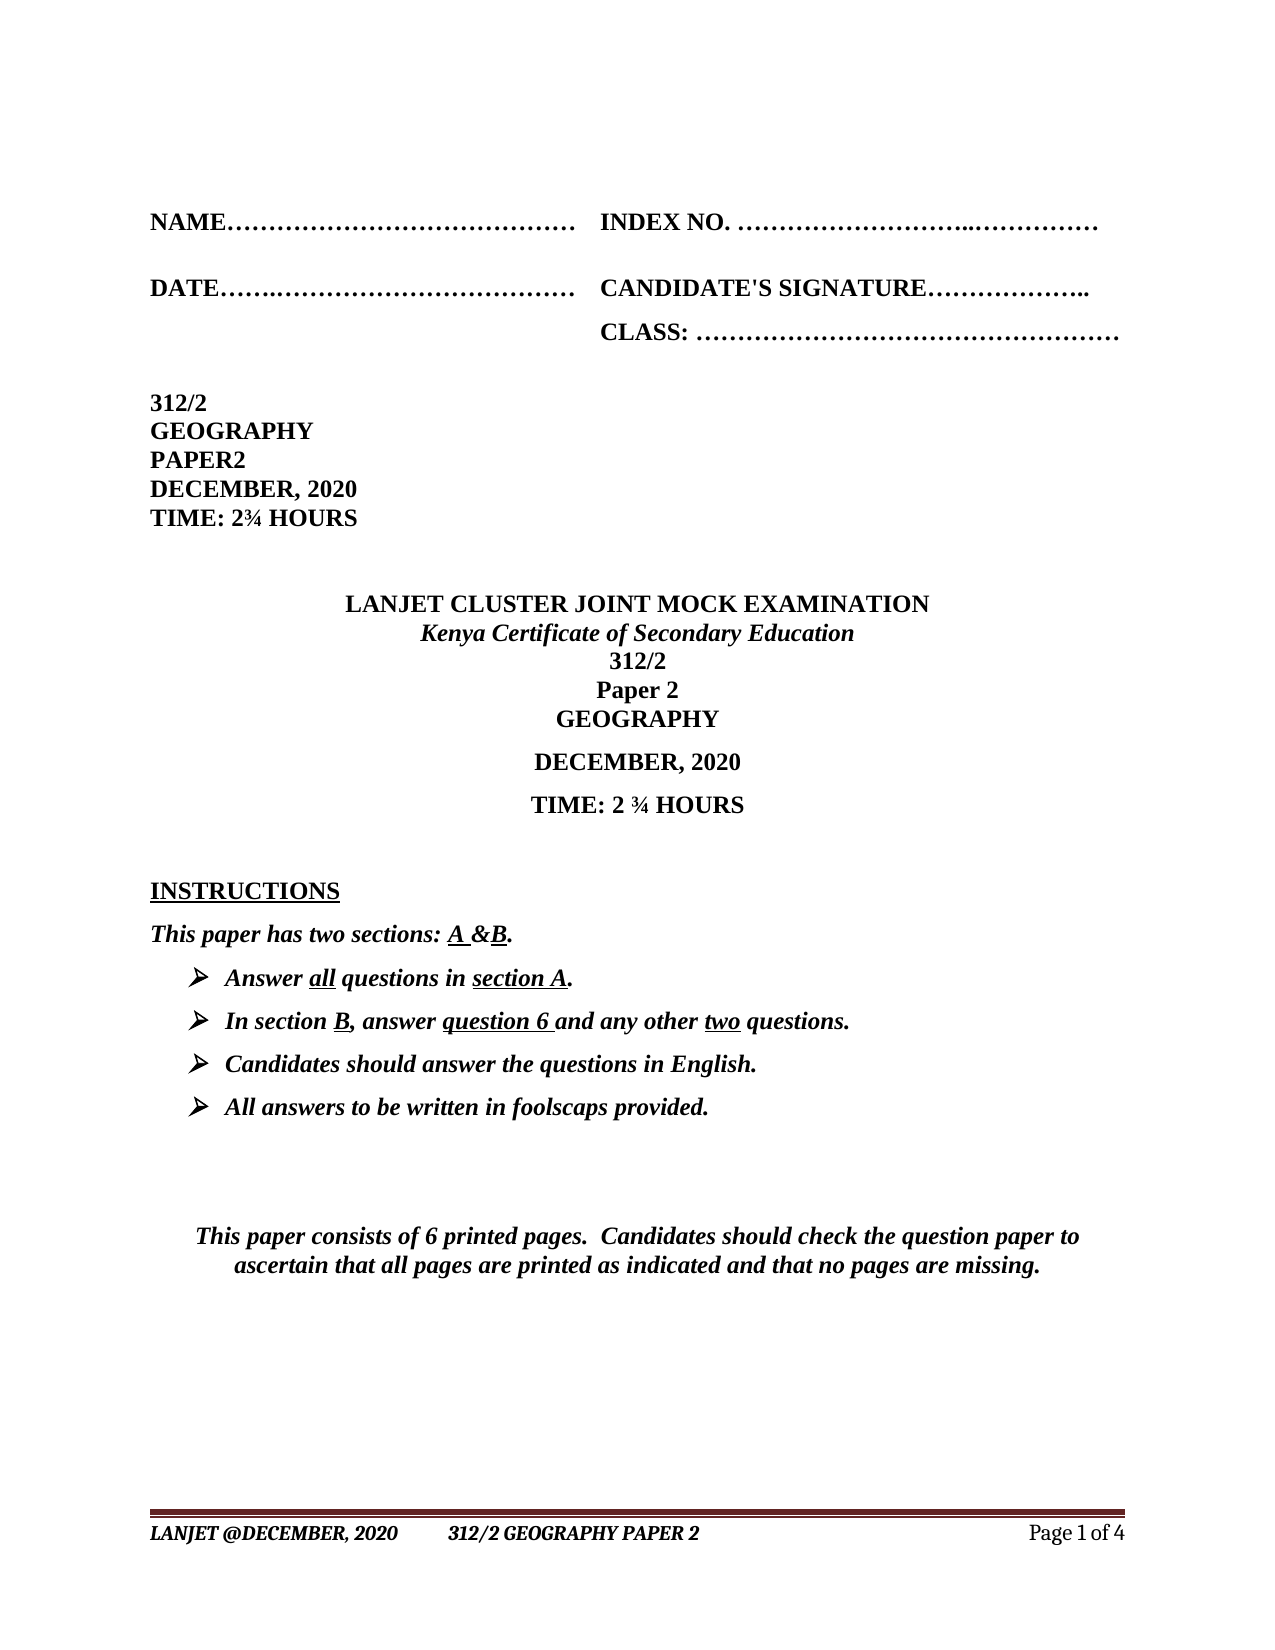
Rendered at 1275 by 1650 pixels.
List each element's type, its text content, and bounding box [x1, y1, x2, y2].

text DATE…….……………………………… CANDIDATE'S SIGNATURE……………….. [150, 273, 1125, 302]
text This paper has two sections: A &B. [150, 919, 1125, 948]
text PAPER2 [150, 445, 1125, 474]
text TIME: 2 ¾ HOURS [150, 790, 1125, 819]
text DECEMBER, 2020 [150, 474, 1125, 503]
text GEOGRAPHY [150, 704, 1125, 733]
list In section B, answer question 6 and any other two questions. [187, 1006, 1125, 1034]
text LANJET CLUSTER JOINT MOCK EXAMINATION [150, 589, 1125, 618]
text NAME…………………………………… INDEX NO. ………………………..…………… [150, 207, 1125, 236]
text GEOGRAPHY [150, 416, 1125, 445]
text INSTRUCTIONS [150, 876, 1125, 905]
list Answer all questions in section A. [187, 963, 1125, 991]
list Candidates should answer the questions in English. [187, 1049, 1125, 1078]
text Paper 2 [150, 675, 1125, 704]
text This paper consists of 6 printed pages. Candidates should check the question paper to ascertain that all pages are printed as indicated and that no pages are missing. [150, 1221, 1125, 1279]
text DECEMBER, 2020 [150, 747, 1125, 776]
text Kenya Certificate of Secondary Education [150, 618, 1125, 646]
text 312/2 [150, 646, 1125, 675]
text CLASS: …………………………………………… [150, 317, 1125, 345]
text TIME: 2¾ HOURS [150, 503, 1125, 531]
list All answers to be written in foolscaps provided. [187, 1092, 1125, 1121]
text 312/2 [150, 388, 1125, 416]
